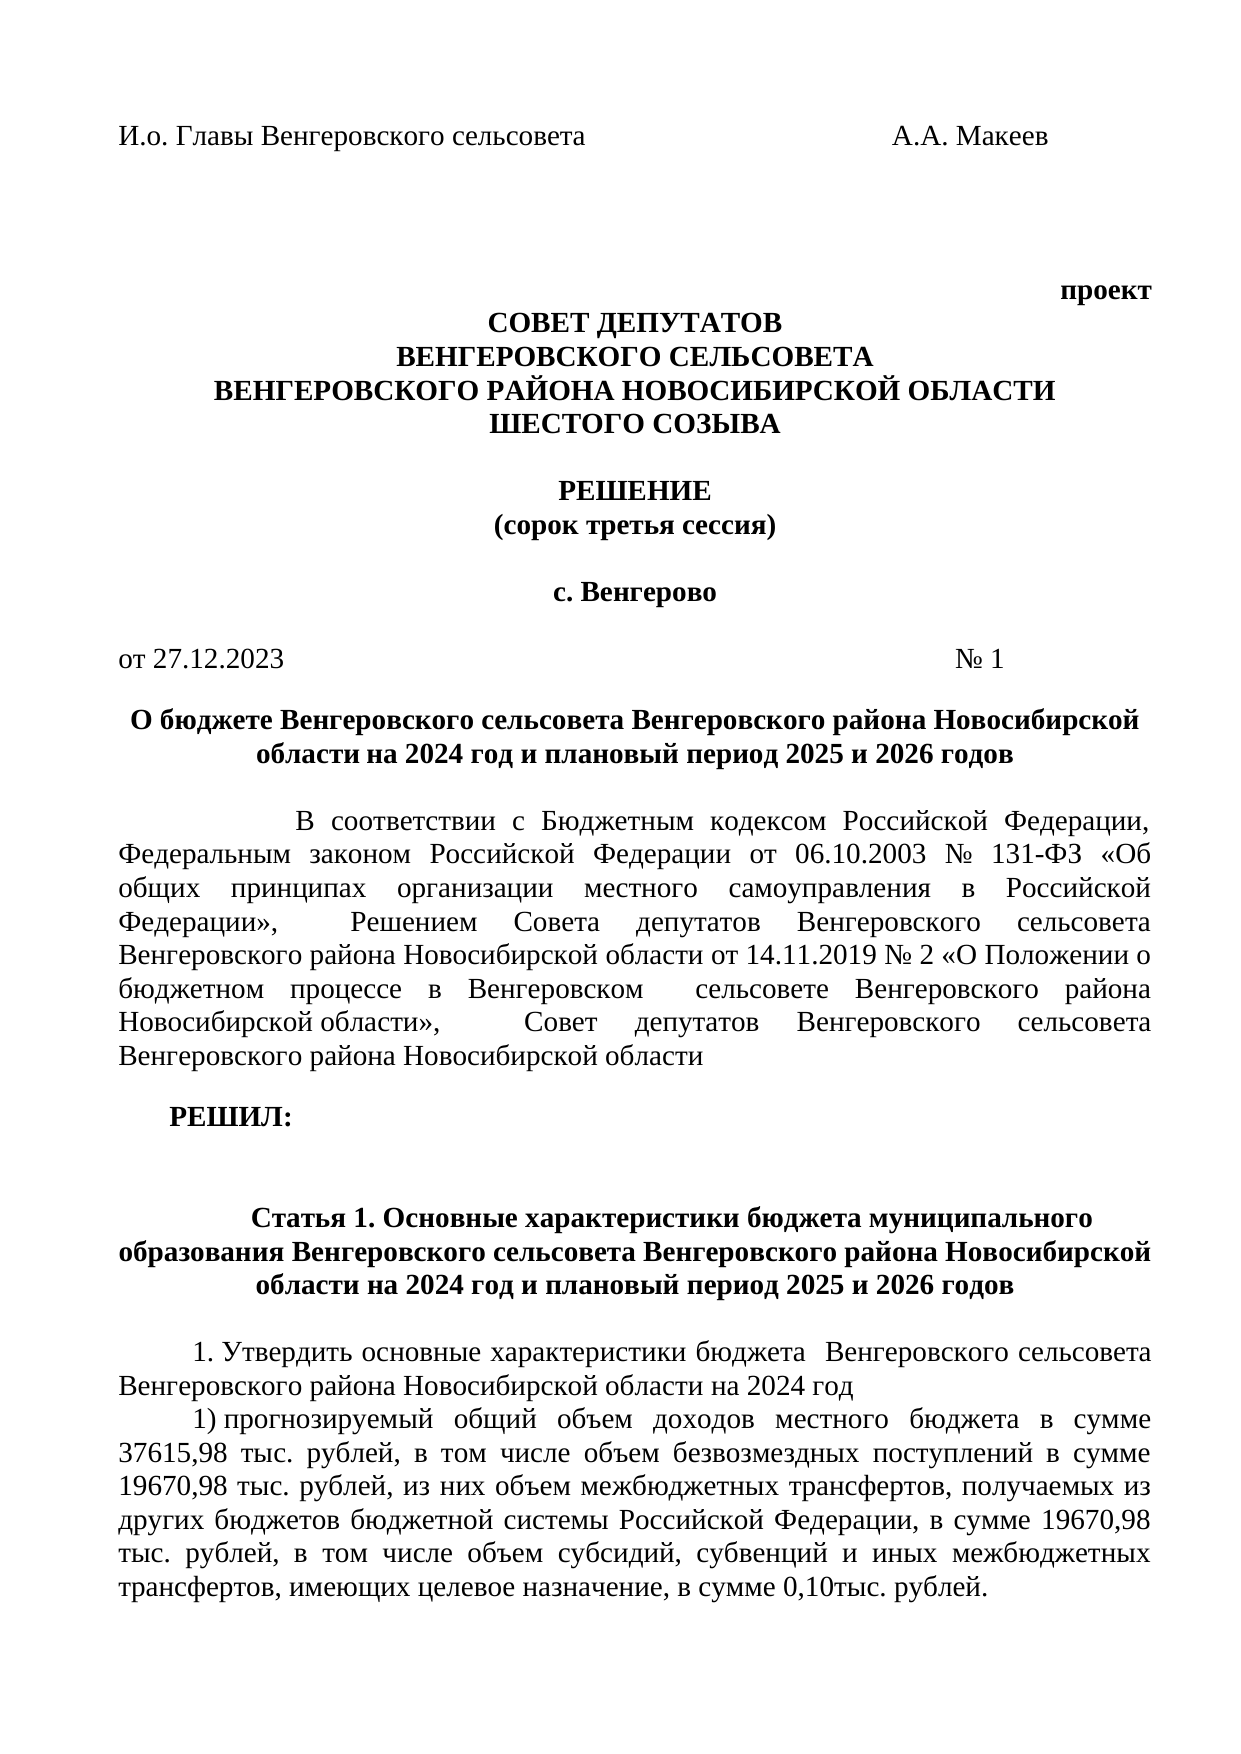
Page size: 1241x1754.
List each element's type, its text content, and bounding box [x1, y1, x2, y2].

title О бюджете Венгеровского сельсовета Венгеровского района Новосибирской области на 2024 год и плановый период 2025 и 2026 годов [118, 702, 1152, 769]
title ВЕНГЕРОВСКОГО СЕЛЬСОВЕТА [118, 339, 1152, 373]
title (сорок третья сессия) [118, 507, 1152, 540]
title РЕШЕНИЕ [118, 473, 1152, 507]
text И.о. Главы Венгеровского сельсовета А.А. Макеев [118, 118, 1152, 152]
text Статья 1. Основные характеристики бюджета муниципального образования Венгеровского сельсовета Венгеровского района Новосибирской области на 2024 год и плановый период 2025 и 2026 годов [118, 1200, 1152, 1301]
text 1) прогнозируемый общий объем доходов местного бюджета в сумме 37615,98 тыс. рублей, в том числе объем безвозмездных поступлений в сумме 19670,98 тыс. рублей, из них объем межбюджетных трансфертов, получаемых из других бюджетов бюджетной системы Российской Федерации, в сумме 19670,98 тыс. рублей, в том числе объем субсидий, субвенций и иных межбюджетных трансфертов, имеющих целевое назначение, в сумме 0,10тыс. рублей. [118, 1401, 1152, 1603]
title ШЕСТОГО СОЗЫВА [118, 406, 1152, 440]
text 1. Утвердить основные характеристики бюджета Венгеровского сельсовета Венгеровского района Новосибирской области на 2024 год [118, 1334, 1152, 1401]
title В соответствии с Бюджетным кодексом Российской Федерации, Федеральным законом Российской Федерации от 06.10.2003 № 131-ФЗ «Об общих принципах организации местного самоуправления в Российской Федерации», Решением Совета депутатов Венгеровского сельсовета Венгеровского района Новосибирской области от 14.11.2019 № 2 «О Положении о бюджетном процессе в Венгеровском сельсовете Венгеровского района Новосибирской области», Совет депутатов Венгеровского сельсовета Венгеровского района Новосибирской области [118, 803, 1152, 1071]
title с. Венгерово [118, 574, 1152, 607]
title РЕШИЛ: [118, 1099, 1152, 1133]
title СОВЕТ ДЕПУТАТОВ [118, 306, 1152, 339]
title ВЕНГЕРОВСКОГО РАЙОНА НОВОСИБИРСКОЙ ОБЛАСТИ [118, 373, 1152, 406]
title от 27.12.2023 № 1 [118, 641, 1152, 674]
title проект [118, 272, 1152, 306]
